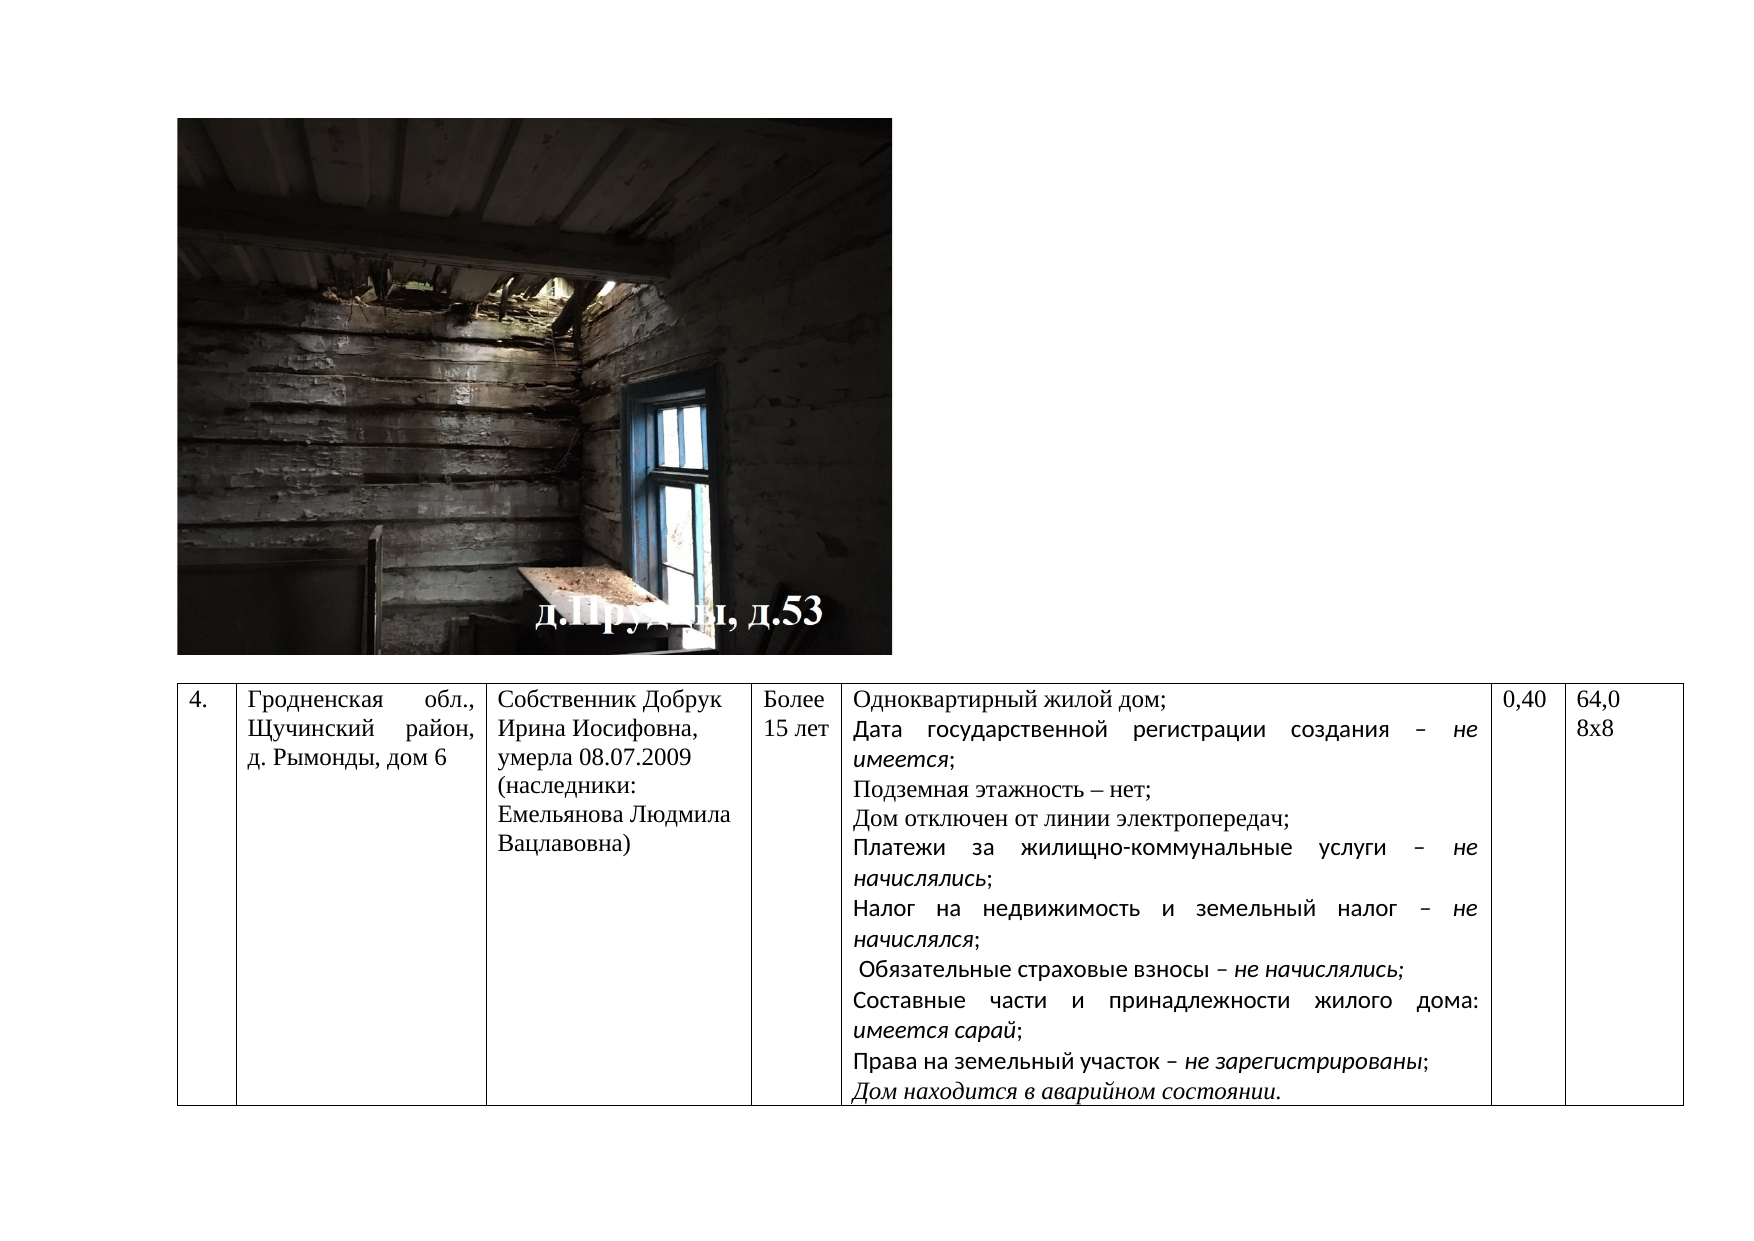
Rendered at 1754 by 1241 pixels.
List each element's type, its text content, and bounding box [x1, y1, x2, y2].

table_header Более 15 лет [752, 684, 841, 1104]
table_header 4. [178, 684, 236, 1104]
table_header Гродненская обл., Щучинский район, д. Рымонды, дом 6 [237, 684, 486, 1104]
table_header Собственник Добрук Ирина Иосифовна, умерла 08.07.2009 (наследники: Емельянова Людмила Вацлавовна) [487, 684, 751, 1104]
table_header Одноквартирный жилой дом; Дата государственной регистрации создания – не имеется; Подземная этажность – нет; Дом отключен от линии электропередач; Платежи за жилищно-коммунальные услуги – не начислялись; Налог на недвижимость и земельный налог – не начислялся; Обязательные страховые взносы – не начислялись; Составные части и принадлежности жилого дома: имеется сарай; Права на земельный участок – не зарегистрированы; Дом находится в аварийном состоянии. [842, 684, 1491, 1104]
table_header 0,40 [1492, 684, 1565, 1104]
picture [177, 118, 893, 655]
table_header 64,0 8х8 [1566, 684, 1683, 1104]
